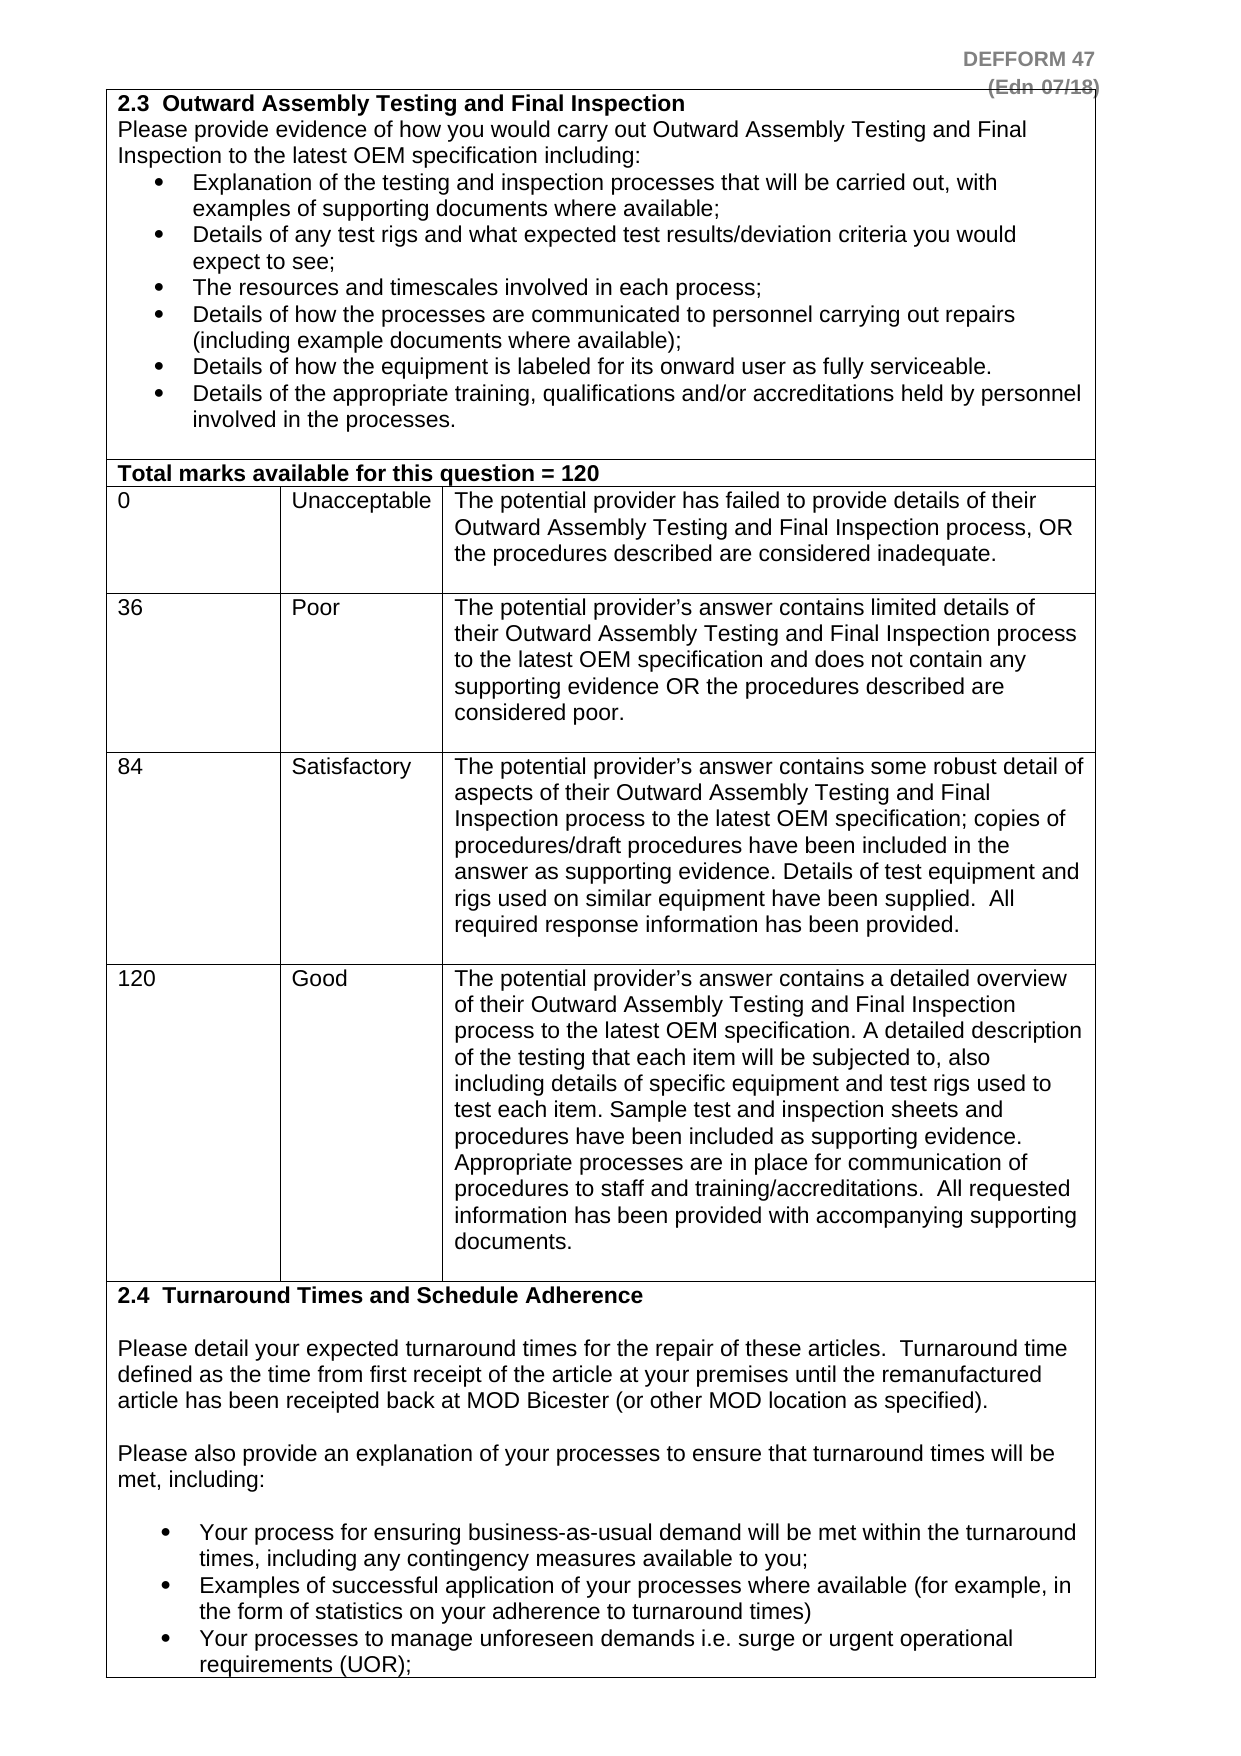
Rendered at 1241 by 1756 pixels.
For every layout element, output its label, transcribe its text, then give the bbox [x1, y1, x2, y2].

table_cell Unacceptable [281, 487, 442, 592]
table_cell 0 [107, 487, 280, 592]
table_cell Satisfactory [281, 753, 442, 963]
table_cell The potential provider’s answer contains some robust detail of aspects of their Outward Assembly Testing and Final Inspection process to the latest OEM specification; copies of procedures/draft procedures have been included in the answer as supporting evidence. Details of test equipment and rigs used on similar equipment have been supplied. All required response information has been provided. [443, 753, 1095, 963]
table_cell Total marks available for this question = 120 [107, 460, 1095, 486]
table_cell 84 [107, 753, 280, 963]
table_cell 36 [107, 594, 280, 752]
table_cell The potential provider has failed to provide details of their Outward Assembly Testing and Final Inspection process, OR the procedures described are considered inadequate. [443, 487, 1095, 592]
table_cell Good [281, 965, 442, 1281]
table_cell Poor [281, 594, 442, 752]
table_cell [107, 1282, 1095, 1677]
table_cell The potential provider’s answer contains a detailed overview of their Outward Assembly Testing and Final Inspection process to the latest OEM specification. A detailed description of the testing that each item will be subjected to, also including details of specific equipment and test rigs used to test each item. Sample test and inspection sheets and procedures have been included as supporting evidence. Appropriate processes are in place for communication of procedures to staff and training/accreditations. All requested information has been provided with accompanying supporting documents. [443, 965, 1095, 1281]
table_cell 120 [107, 965, 280, 1281]
table_cell The potential provider’s answer contains limited details of their Outward Assembly Testing and Final Inspection process to the latest OEM specification and does not contain any supporting evidence OR the procedures described are considered poor. [443, 594, 1095, 752]
table_cell 2.3 Outward Assembly Testing and Final Inspection Please provide evidence of how you would carry out Outward Assembly Testing and Final Inspection to the latest OEM specification including: Explanation of the testing and inspection processes that will be carried out, with examples of supporting documents where available; Details of any test rigs and what expected test results/deviation criteria you would expect to see; The resources and timescales involved in each process; Details of how the processes are communicated to personnel carrying out repairs (including example documents where available); Details of how the equipment is labeled for its onward user as fully serviceable. Details of the appropriate training, qualifications and/or accreditations held by personnel involved in the processes. [107, 90, 1095, 459]
